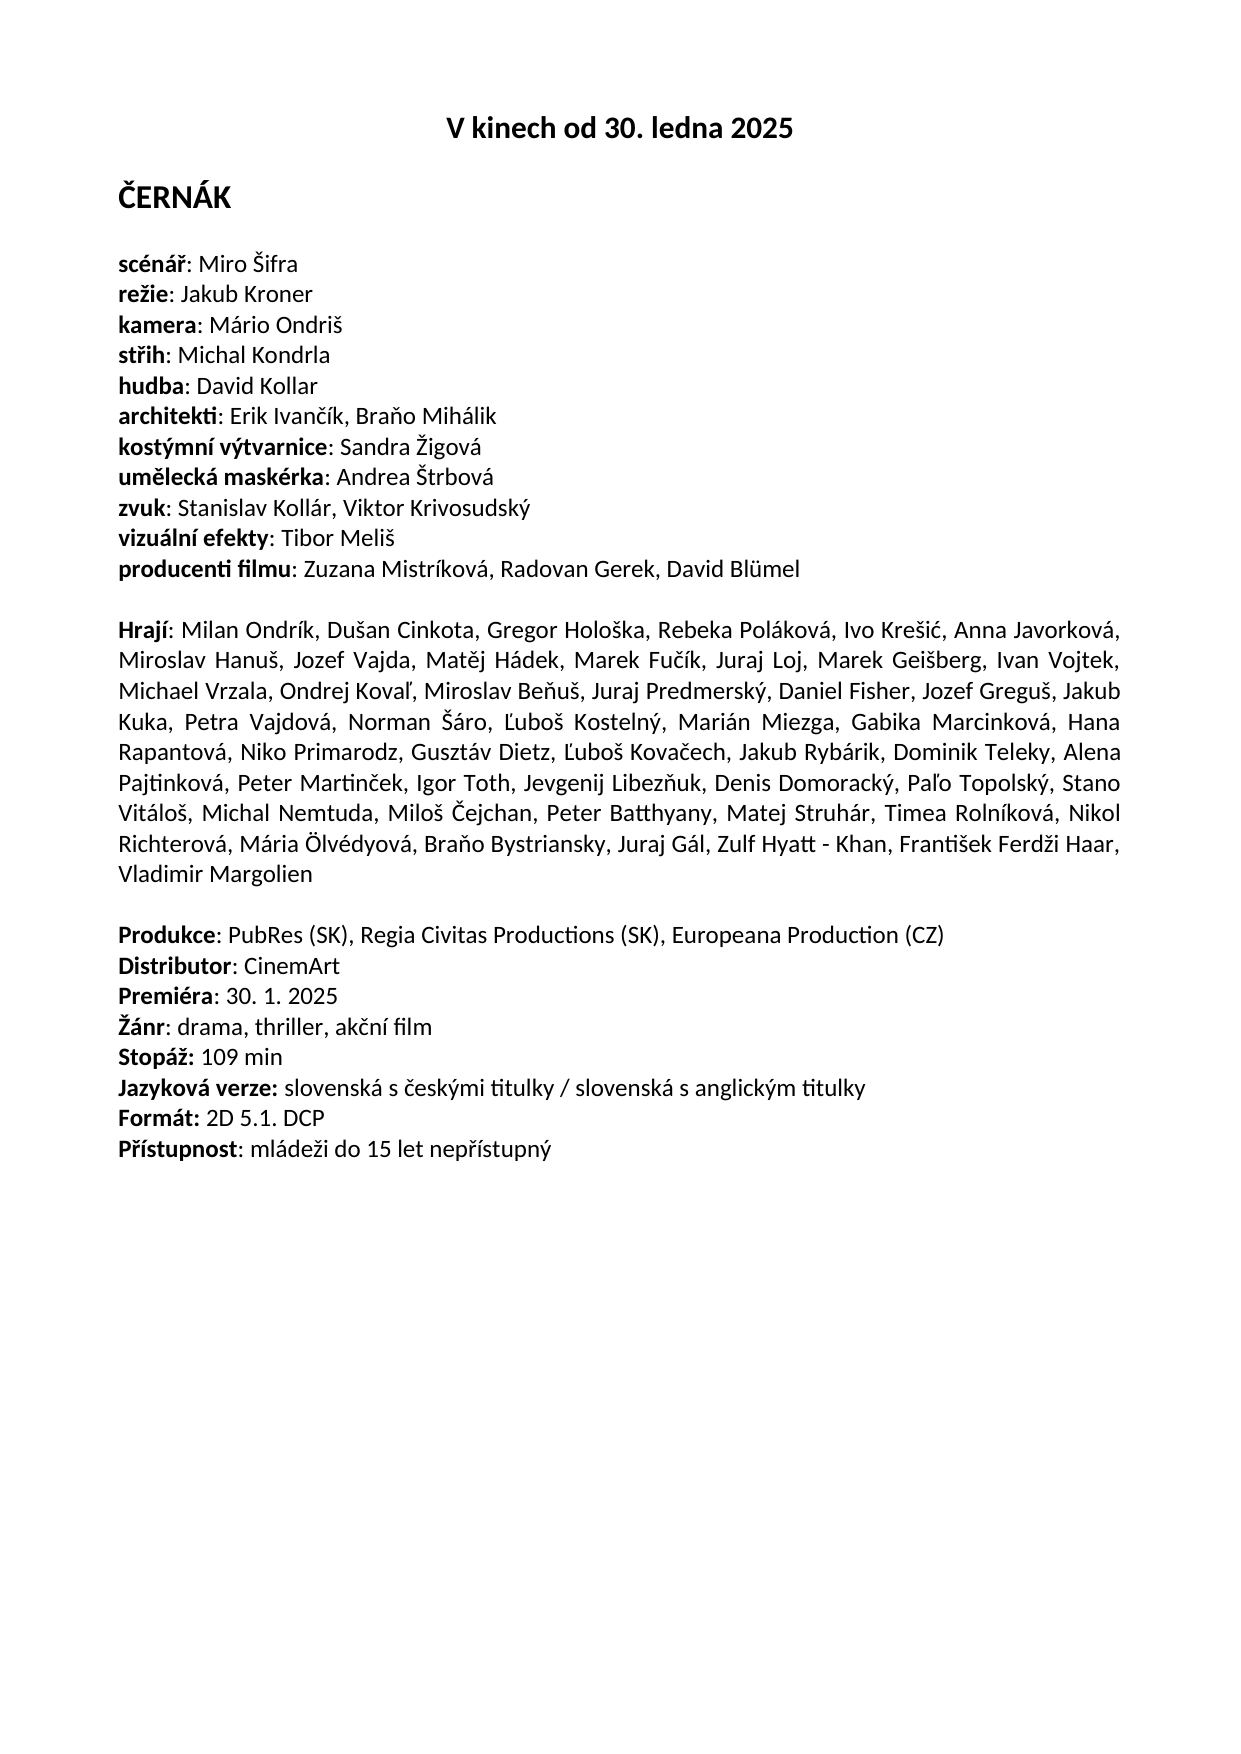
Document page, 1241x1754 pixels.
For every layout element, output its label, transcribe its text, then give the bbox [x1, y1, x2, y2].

text zvuk: Stanislav Kollár, Viktor Krivosudský [118, 492, 1122, 522]
text Premiéra: 30. 1. 2025 [118, 980, 1122, 1011]
text ČERNÁK [118, 177, 1122, 217]
text vizuální efekty: Tibor Meliš [118, 522, 1122, 553]
text architekti: Erik Ivančík, Braňo Mihálik [118, 400, 1122, 431]
text producenti filmu: Zuzana Mistríková, Radovan Gerek, David Blümel [118, 553, 1122, 583]
text Hrají: Milan Ondrík, Dušan Cinkota, Gregor Hološka, Rebeka Poláková, Ivo Krešić, Anna Javorková, Miroslav Hanuš, Jozef Vajda, Matěj Hádek, Marek Fučík, Juraj Loj, Marek Geišberg, Ivan Vojtek, Michael Vrzala, Ondrej Kovaľ, Miroslav Beňuš, Juraj Predmerský, Daniel Fisher, Jozef Greguš, Jakub Kuka, Petra Vajdová, Norman Šáro, Ľuboš Kostelný, Marián Miezga, Gabika Marcinková, Hana Rapantová, Niko Primarodz, Gusztáv Dietz, Ľuboš Kovačech, Jakub Rybárik, Dominik Teleky, Alena Pajtinková, Peter Martinček, Igor Toth, Jevgenij Libezňuk, Denis Domoracký, Paľo Topolský, Stano Vitáloš, Michal Nemtuda, Miloš Čejchan, Peter Batthyany, Matej Struhár, Timea Rolníková, Nikol Richterová, Mária Ölvédyová, Braňo Bystriansky, Juraj Gál, Zulf Hyatt - Khan, František Ferdži Haar, Vladimir Margolien [118, 614, 1122, 889]
text Produkce: PubRes (SK), Regia Civitas Productions (SK), Europeana Production (CZ) [118, 919, 1122, 950]
text hudba: David Kollar [118, 370, 1122, 400]
text Formát: 2D 5.1. DCP [118, 1102, 1122, 1133]
text scénář: Miro Šifra [118, 248, 1122, 278]
text umělecká maskérka: Andrea Štrbová [118, 461, 1122, 492]
text Distributor: CinemArt [118, 950, 1122, 980]
text Stopáž: 109 min [118, 1041, 1122, 1072]
text střih: Michal Kondrla [118, 339, 1122, 370]
text Jazyková verze: slovenská s českými titulky / slovenská s anglickým titulky [118, 1072, 1122, 1102]
text V kinech od 30. ledna 2025 [118, 108, 1122, 146]
text kostýmní výtvarnice: Sandra Žigová [118, 431, 1122, 461]
text Žánr: drama, thriller, akční film [118, 1011, 1122, 1041]
text režie: Jakub Kroner [118, 278, 1122, 309]
text kamera: Mário Ondriš [118, 309, 1122, 339]
text Přístupnost: mládeži do 15 let nepřístupný [118, 1133, 1122, 1163]
